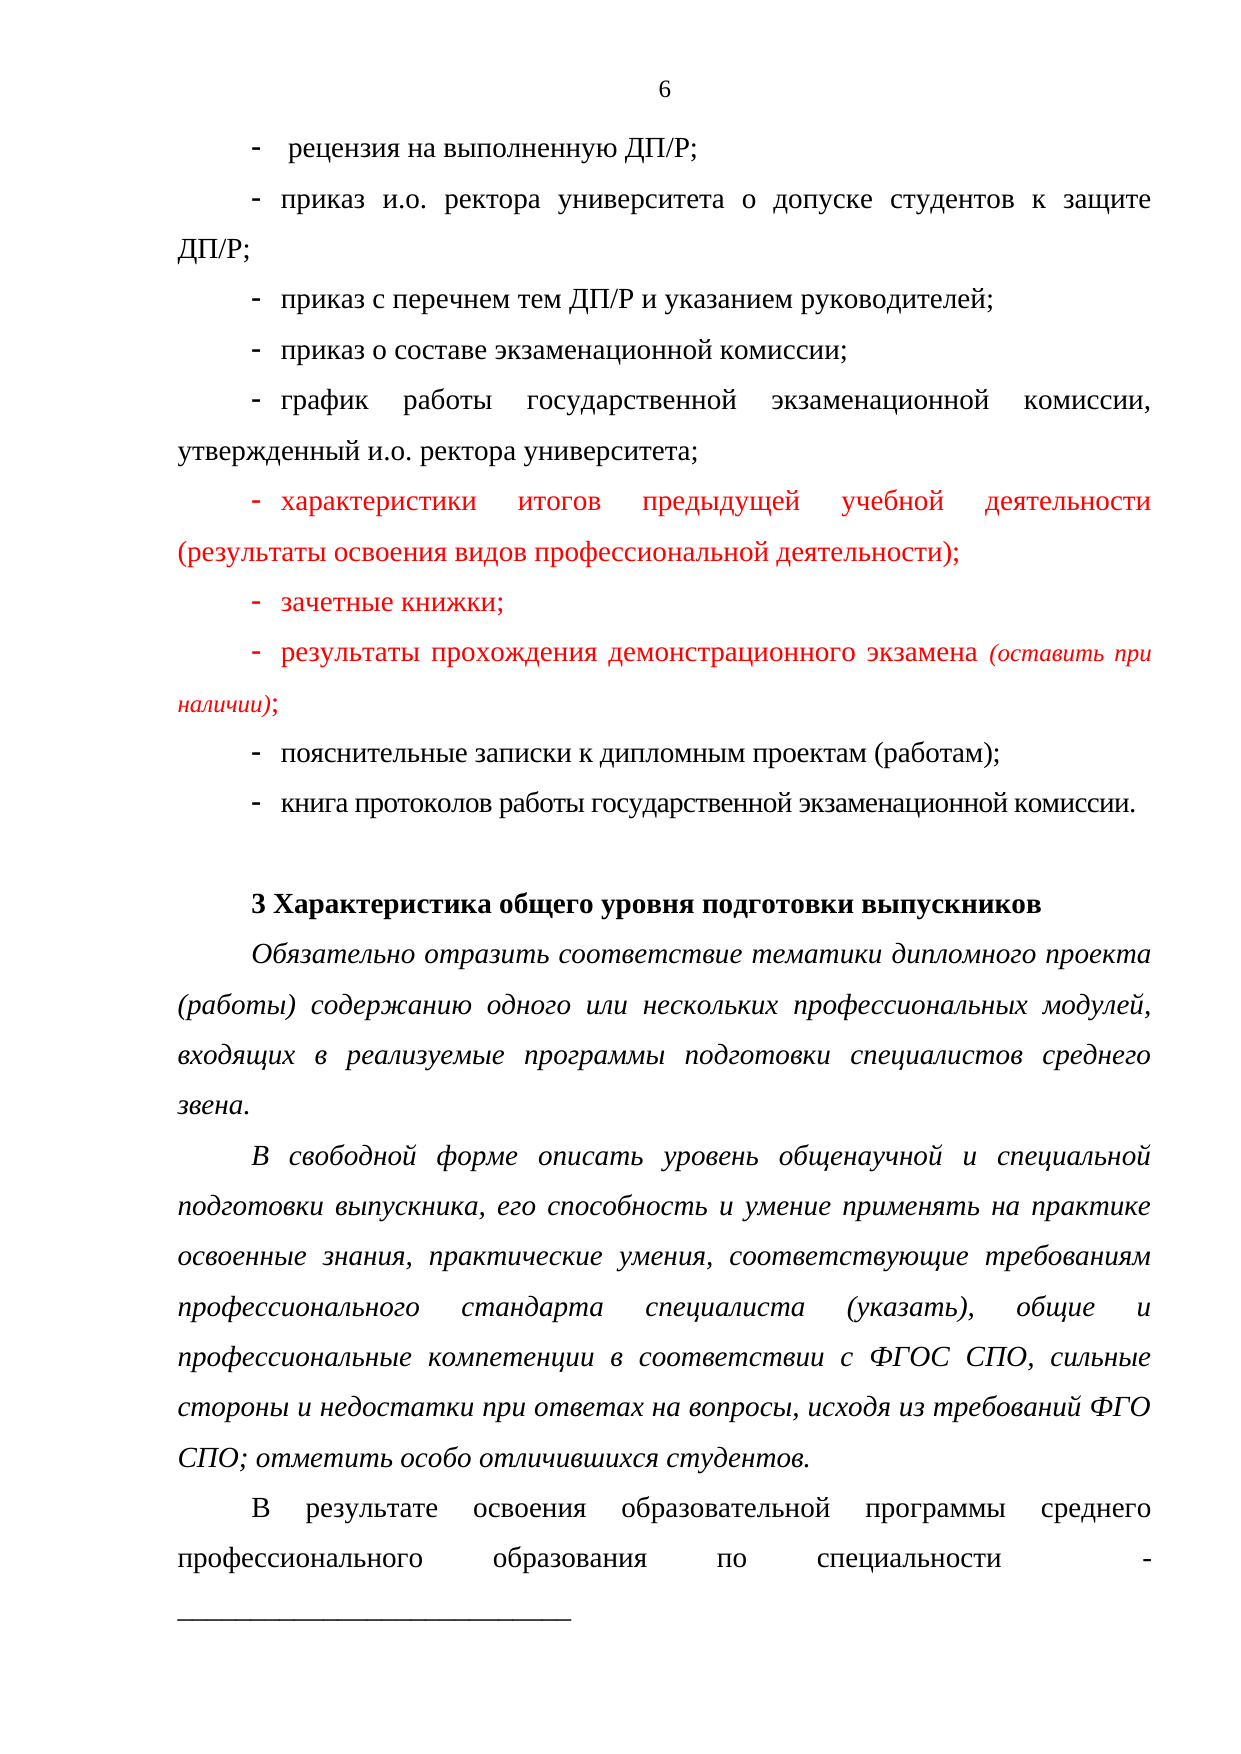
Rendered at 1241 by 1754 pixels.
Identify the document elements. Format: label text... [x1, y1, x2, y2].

list книга протоколов работы государственной экзаменационной комиссии. [177, 786, 1152, 819]
list приказ и.о. ректора университета о допуске студентов к защите ДП/Р; [177, 181, 1152, 265]
text В свободной форме описать уровень общенаучной и специальной подготовки выпускника, его способность и умение применять на практике освоенные знания, практические умения, соответствующие требованиям профессионального стандарта специалиста (указать), общие и профессиональные компетенции в соответствии с ФГОС СПО, сильные стороны и недостатки при ответах на вопросы, исходя из требований ФГО СПО; отметить особо отличившихся студентов. [177, 1138, 1152, 1473]
list характеристики итогов предыдущей учебной деятельности (результаты освоения видов профессиональной деятельности); [177, 483, 1152, 567]
list зачетные книжки; [177, 584, 1152, 618]
text Обязательно отразить соответствие тематики дипломного проекта (работы) содержанию одного или нескольких профессиональных модулей, входящих в реализуемые программы подготовки специалистов среднего звена. [177, 937, 1152, 1121]
list пояснительные записки к дипломным проектам (работам); [177, 735, 1152, 769]
list результаты прохождения демонстрационного экзамена (оставить при наличии); [177, 634, 1152, 718]
list приказ о составе экзаменационной комиссии; [177, 332, 1152, 366]
list приказ с перечнем тем ДП/Р и указанием руководителей; [177, 282, 1152, 315]
list график работы государственной экзаменационной комиссии, утвержденный и.о. ректора университета; [177, 382, 1152, 466]
list рецензия на выполненную ДП/Р; [177, 131, 1152, 164]
text 3 Характеристика общего уровня подготовки выпускников [177, 886, 1152, 920]
text В результате освоения образовательной программы среднего профессионального образования по специальности ___________________________ [177, 1490, 1152, 1624]
